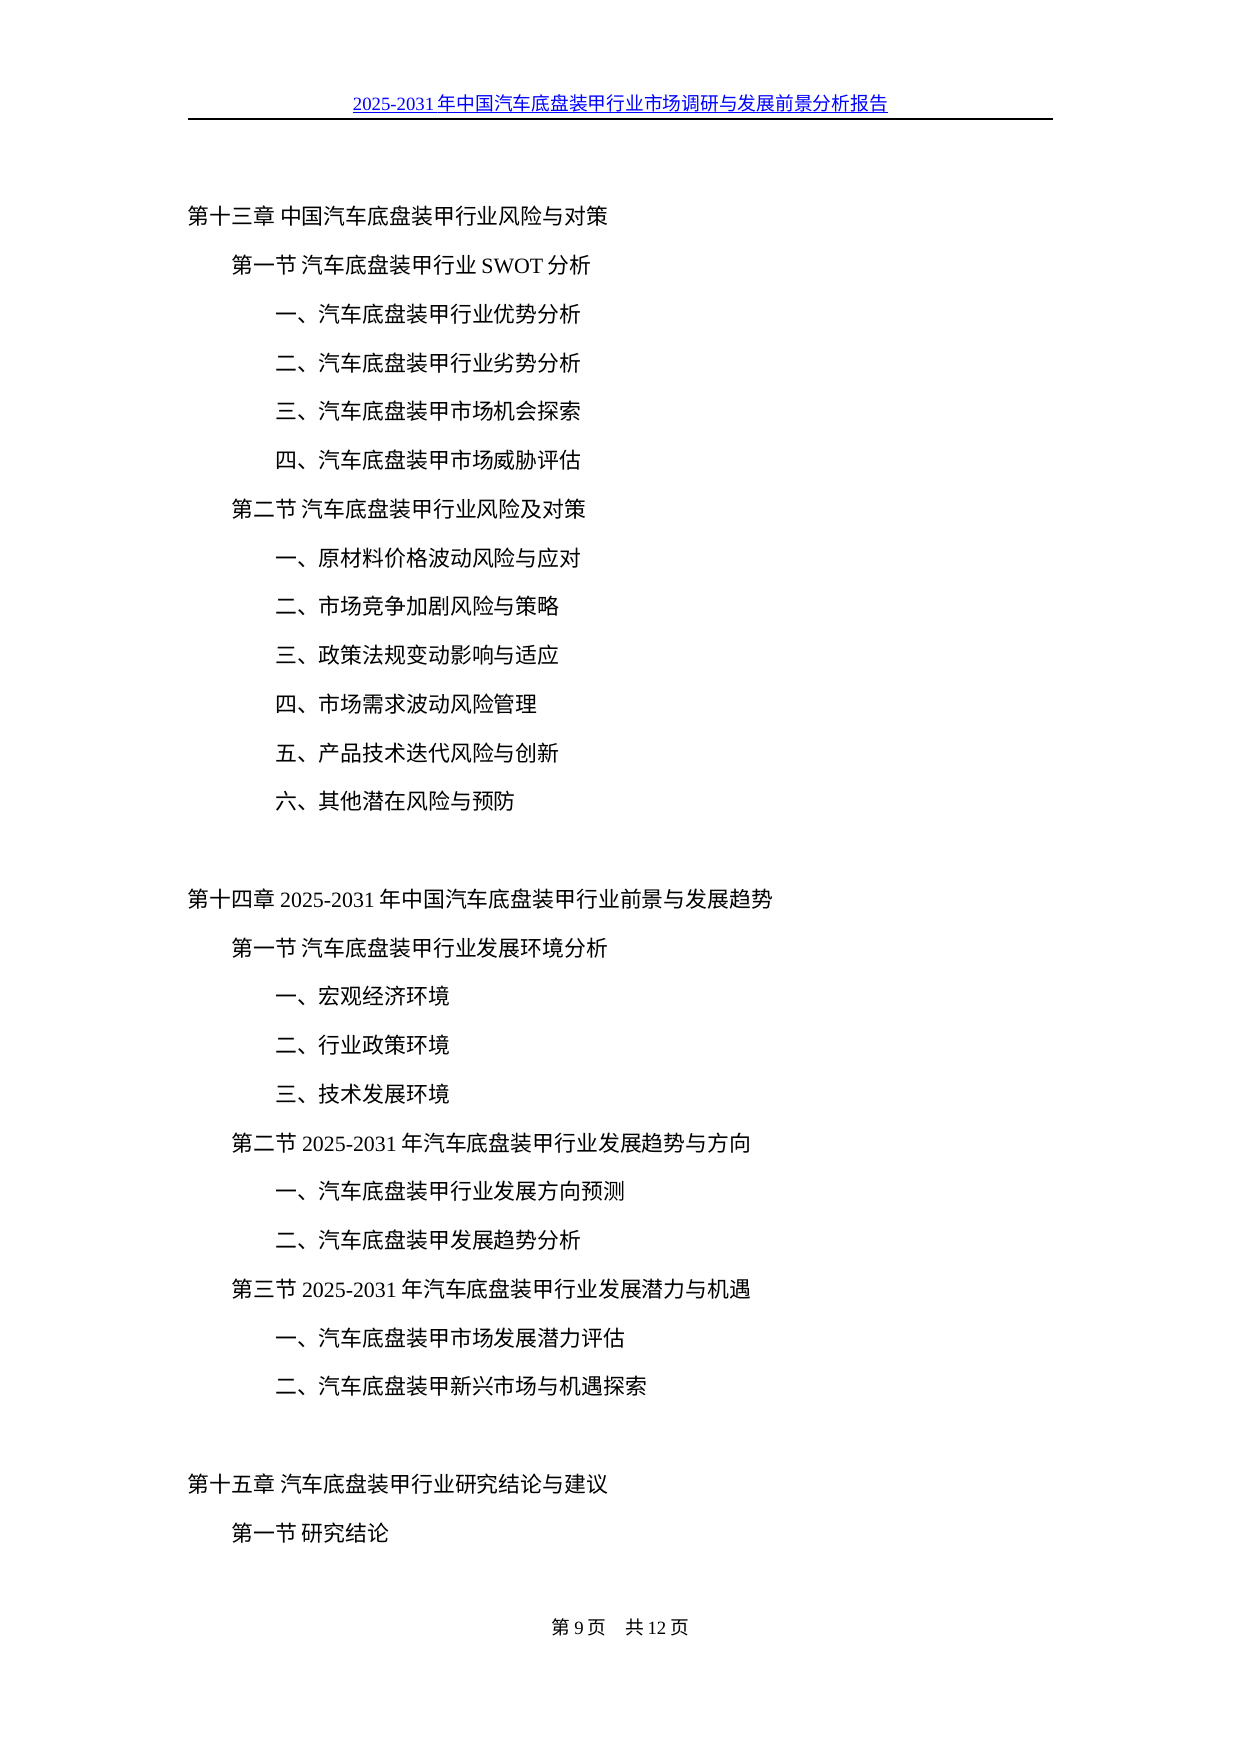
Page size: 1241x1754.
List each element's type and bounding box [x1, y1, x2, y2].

text [187, 150, 1053, 1548]
